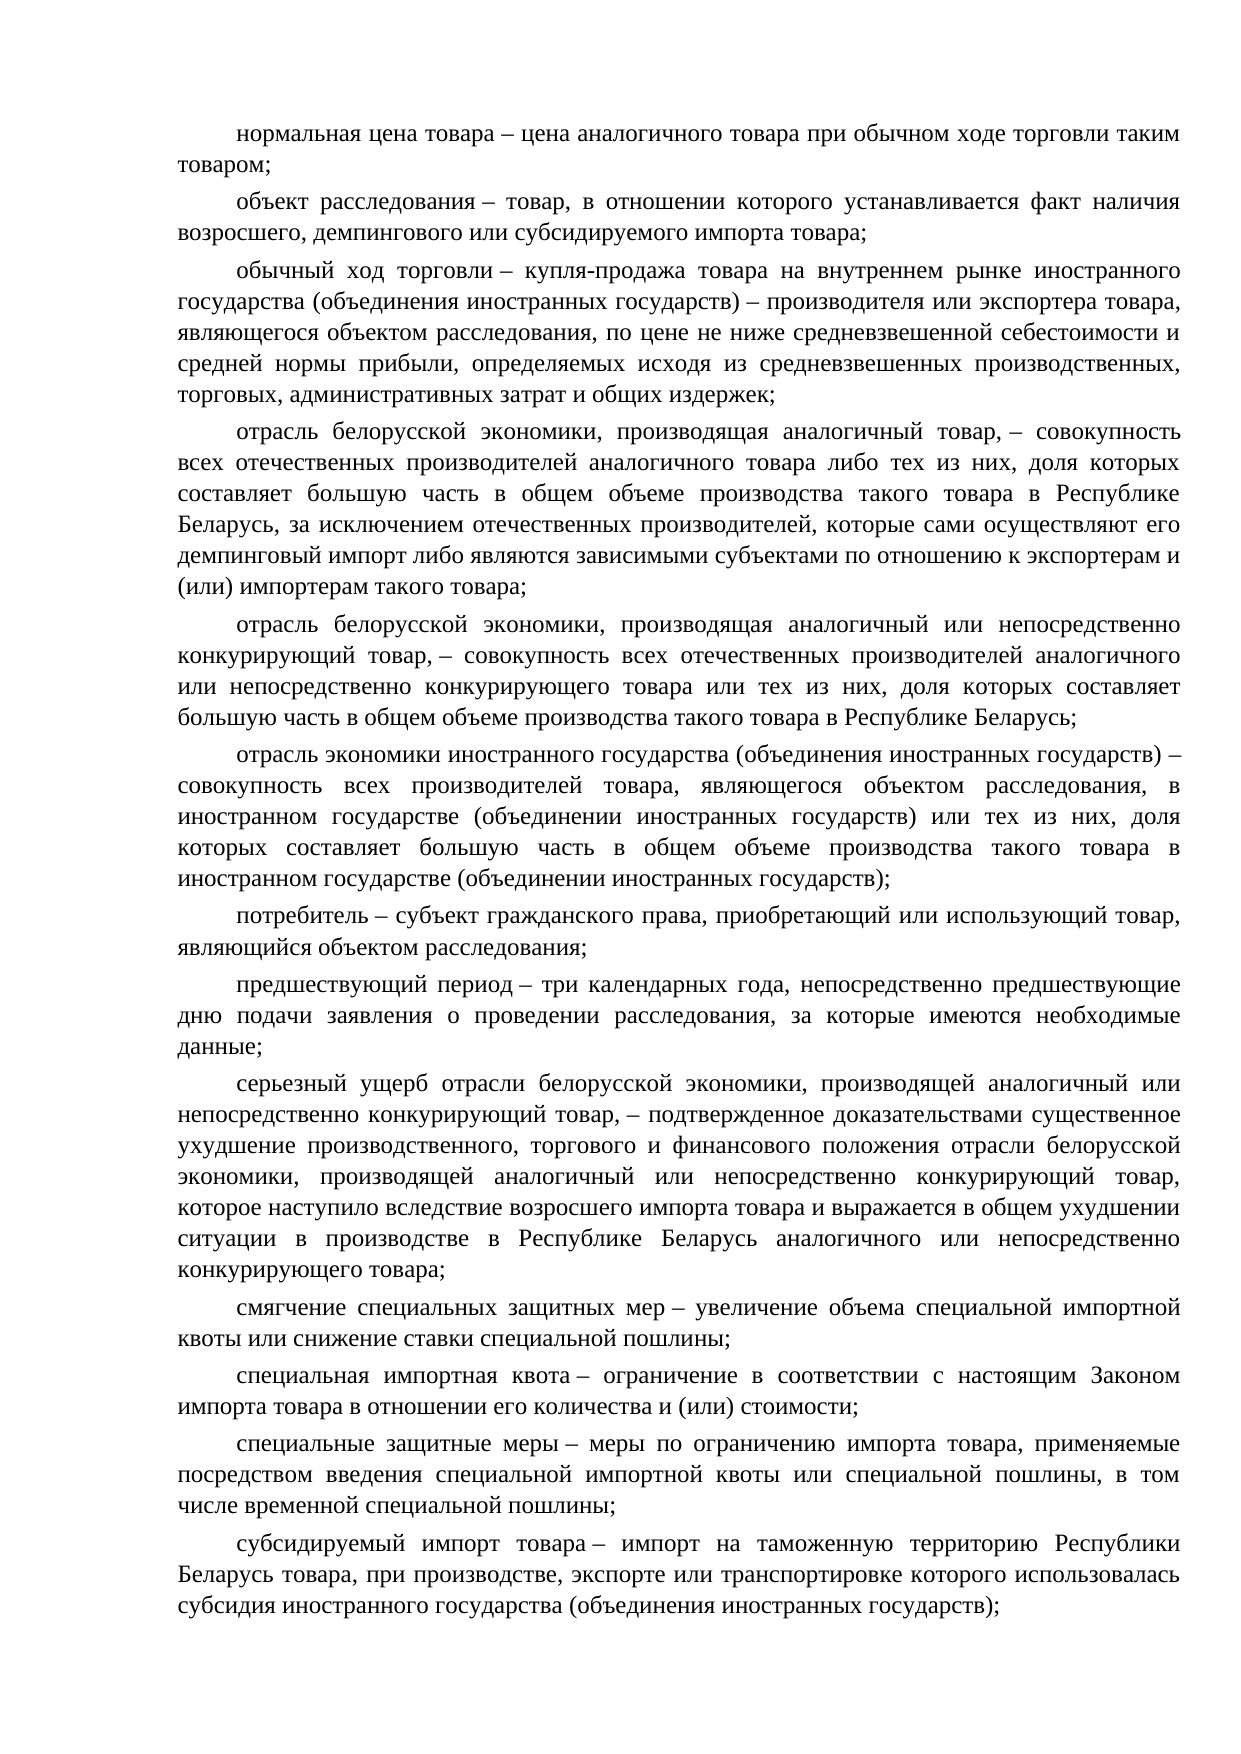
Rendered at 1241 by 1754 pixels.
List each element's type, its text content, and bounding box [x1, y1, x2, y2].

text нормальная цена товара – цена аналогичного товара при обычном ходе торговли таким товаром; [177, 118, 1181, 178]
text серьезный ущерб отрасли белорусской экономики, производящей аналогичный или непосредственно конкурирующий товар, – подтвержденное доказательствами существенное ухудшение производственного, торгового и финансового положения отрасли белорусской экономики, производящей аналогичный или непосредственно конкурирующий товар, которое наступило вследствие возросшего импорта товара и выражается в общем ухудшении ситуации в производстве в Республике Беларусь аналогичного или непосредственно конкурирующего товара; [177, 1068, 1181, 1283]
text обычный ход торговли – купля-продажа товара на внутреннем рынке иностранного государства (объединения иностранных государств) – производителя или экспортера товара, являющегося объектом расследования, по цене не ниже средневзвешенной себестоимости и средней нормы прибыли, определяемых исходя из средневзвешенных производственных, торговых, административных затрат и общих издержек; [177, 255, 1181, 408]
text субсидируемый импорт товара – импорт на таможенную территорию Республики Беларусь товара, при производстве, экспорте или транспортировке которого использовалась субсидия иностранного государства (объединения иностранных государств); [177, 1528, 1181, 1619]
text потребитель – субъект гражданского права, приобретающий или использующий товар, являющийся объектом расследования; [177, 901, 1181, 960]
text объект расследования – товар, в отношении которого устанавливается факт наличия возросшего, демпингового или субсидируемого импорта товара; [177, 186, 1181, 246]
text отрасль белорусской экономики, производящая аналогичный товар, – совокупность всех отечественных производителей аналогичного товара либо тех из них, доля которых составляет большую часть в общем объеме производства такого товара в Республике Беларусь, за исключением отечественных производителей, которые сами осуществляют его демпинговый импорт либо являются зависимыми субъектами по отношению к экспортерам и (или) импортерам такого товара; [177, 416, 1181, 600]
text смягчение специальных защитных мер – увеличение объема специальной импортной квоты или снижение ставки специальной пошлины; [177, 1292, 1181, 1352]
text отрасль экономики иностранного государства (объединения иностранных государств) – совокупность всех производителей товара, являющегося объектом расследования, в иностранном государстве (объединении иностранных государств) или тех из них, доля которых составляет большую часть в общем объеме производства такого товара в иностранном государстве (объединении иностранных государств); [177, 739, 1181, 892]
text предшествующий период – три календарных года, непосредственно предшествующие дню подачи заявления о проведении расследования, за которые имеются необходимые данные; [177, 969, 1181, 1060]
text отрасль белорусской экономики, производящая аналогичный или непосредственно конкурирующий товар, – совокупность всех отечественных производителей аналогичного или непосредственно конкурирующего товара или тех из них, доля которых составляет большую часть в общем объеме производства такого товара в Республике Беларусь; [177, 609, 1181, 731]
text специальная импортная квота – ограничение в соответствии с настоящим Законом импорта товара в отношении его количества и (или) стоимости; [177, 1360, 1181, 1420]
text специальные защитные меры – меры по ограничению импорта товара, применяемые посредством введения специальной импортной квоты или специальной пошлины, в том числе временной специальной пошлины; [177, 1428, 1181, 1519]
